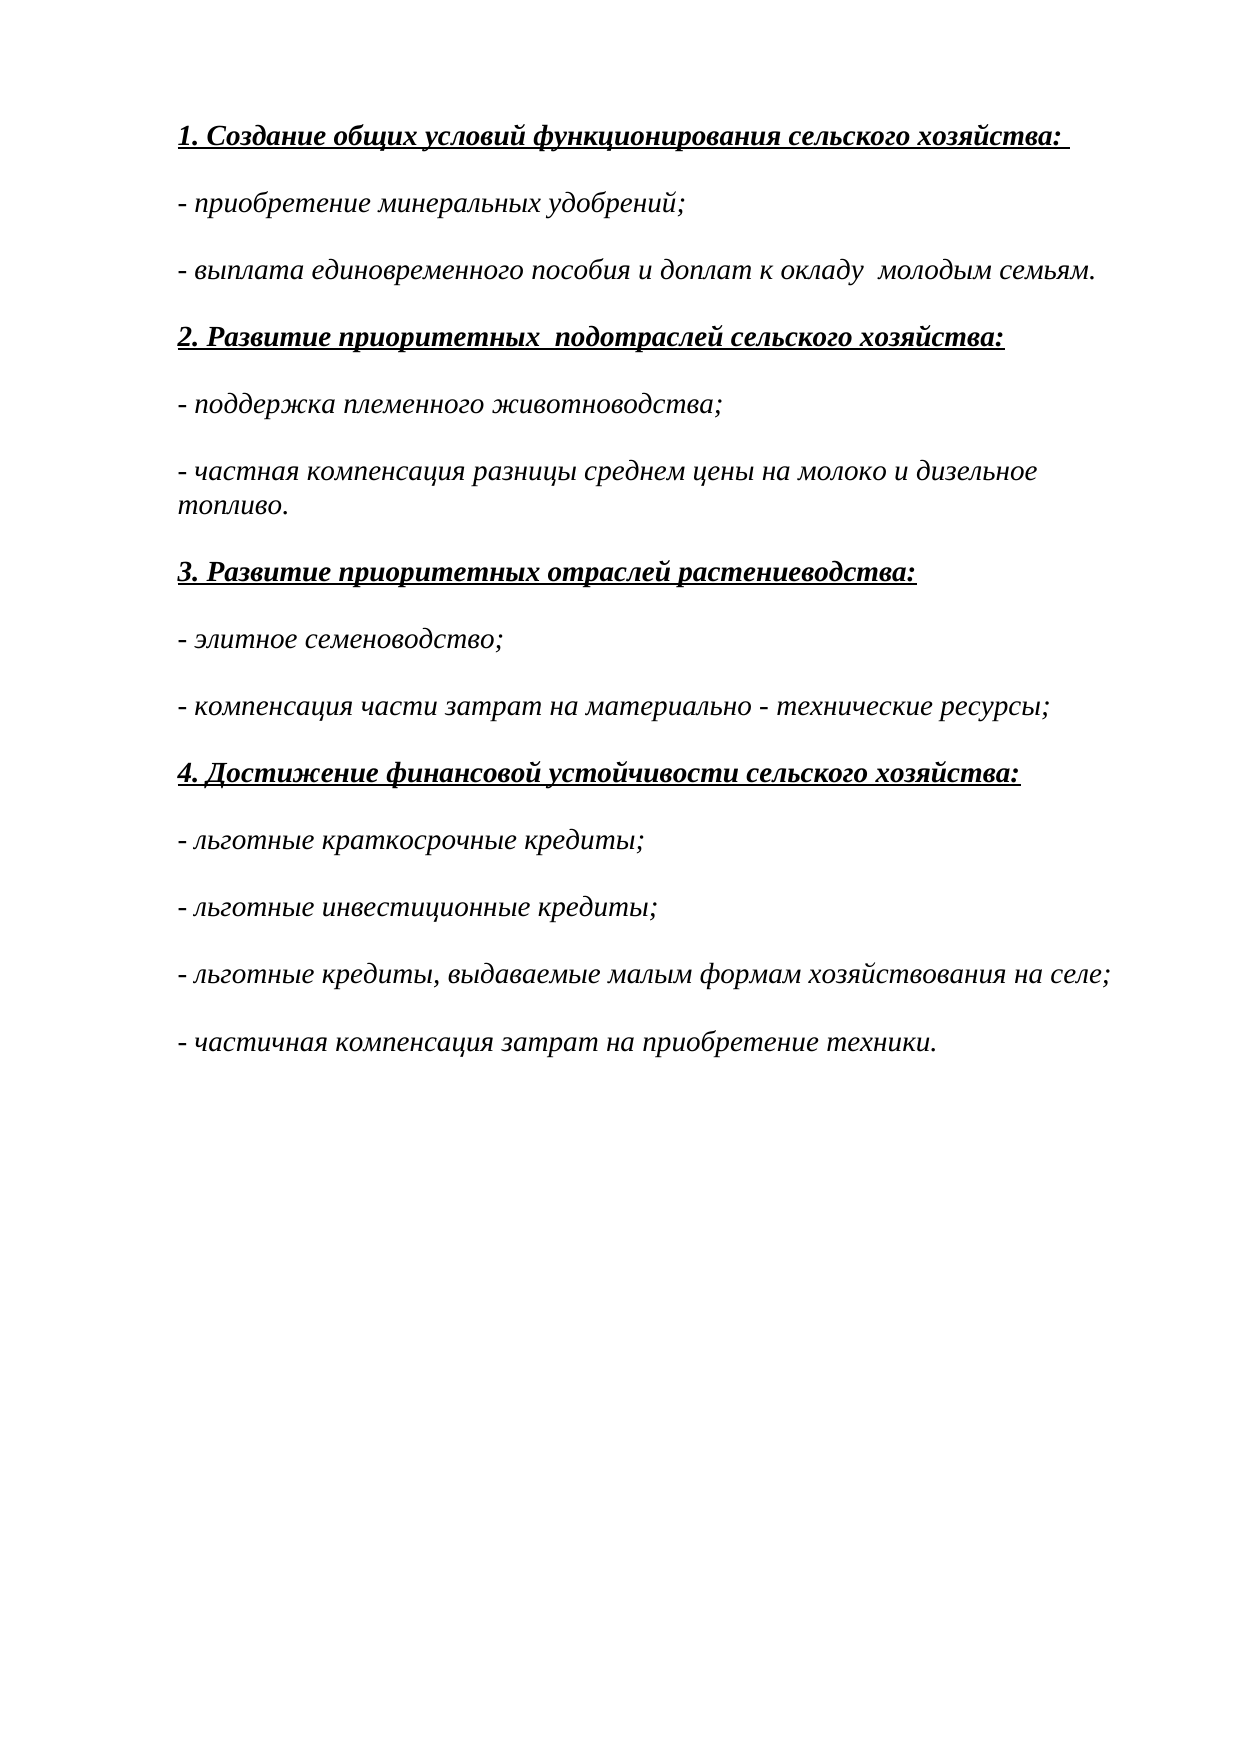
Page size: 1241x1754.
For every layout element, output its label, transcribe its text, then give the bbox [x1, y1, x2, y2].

text - частная компенсация разницы среднем цены на молоко и дизельное топливо. [177, 453, 1152, 521]
text 2. Развитие приоритетных подотраслей сельского хозяйства: [177, 319, 1152, 353]
text - льготные краткосрочные кредиты; [177, 822, 1152, 856]
text 1. Создание общих условий функционирования сельского хозяйства: [177, 118, 1152, 152]
text - выплата единовременного пособия и доплат к окладу молодым семьям. [177, 252, 1152, 286]
text - поддержка племенного животноводства; [177, 386, 1152, 420]
text - приобретение минеральных удобрений; [177, 185, 1152, 219]
text 4. Достижение финансовой устойчивости сельского хозяйства: [177, 755, 1152, 789]
text - частичная компенсация затрат на приобретение техники. [177, 1024, 1152, 1057]
text - компенсация части затрат на материально - технические ресурсы; [177, 688, 1152, 722]
text - льготные кредиты, выдаваемые малым формам хозяйствования на селе; [177, 957, 1152, 990]
text - льготные инвестиционные кредиты; [177, 889, 1152, 923]
text - элитное семеноводство; [177, 621, 1152, 655]
text 3. Развитие приоритетных отраслей растениеводства: [177, 554, 1152, 588]
